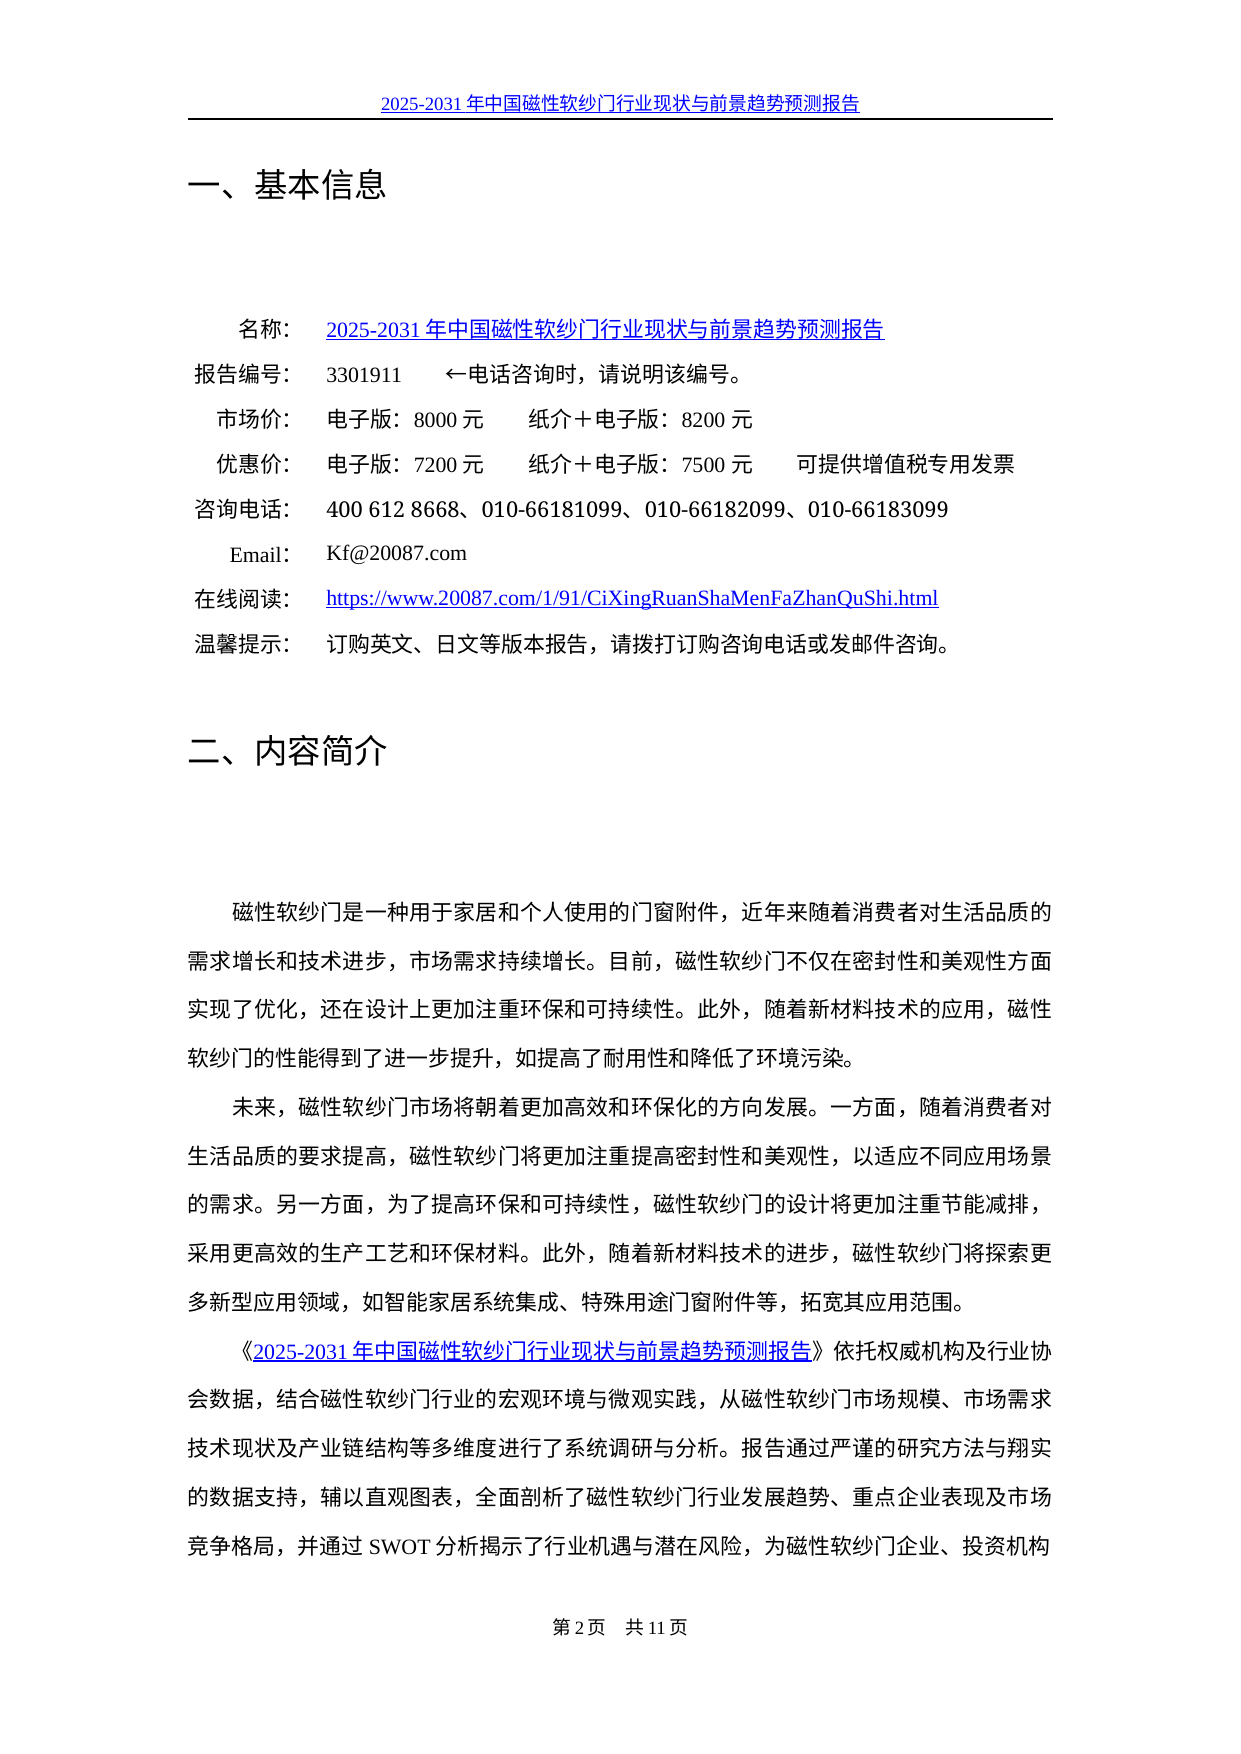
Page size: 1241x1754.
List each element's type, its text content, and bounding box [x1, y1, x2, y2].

table_cell 报告编号： [167, 357, 315, 402]
table_cell 市场价： [167, 402, 315, 447]
table_cell 订购英文、日文等版本报告，请拨打订购咨询电话或发邮件咨询。 [315, 627, 1073, 672]
table_cell Kf@20087.com [315, 537, 1073, 582]
title 一、基本信息 [187, 150, 1053, 215]
table_cell 咨询电话： [167, 492, 315, 537]
title 二、内容简介 [187, 717, 1053, 782]
table_cell 3301911 ←电话咨询时，请说明该编号。 [315, 357, 1073, 402]
table_cell 在线阅读： [167, 582, 315, 627]
table_cell 电子版：8000 元 纸介＋电子版：8200 元 [315, 402, 1073, 447]
table_cell Email： [167, 537, 315, 582]
table_cell [315, 582, 1073, 627]
table_cell 400 612 8668、010-66181099、010-66182099、010-66183099 [315, 492, 1073, 537]
table_header 名称： [167, 312, 315, 357]
table_cell 电子版：7200 元 纸介＋电子版：7500 元 可提供增值税专用发票 [315, 447, 1073, 492]
table_cell 优惠价： [167, 447, 315, 492]
table_cell 温馨提示： [167, 627, 315, 672]
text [187, 894, 1053, 1561]
table_header 2025-2031年中国磁性软纱门行业现状与前景趋势预测报告 [315, 312, 1073, 357]
